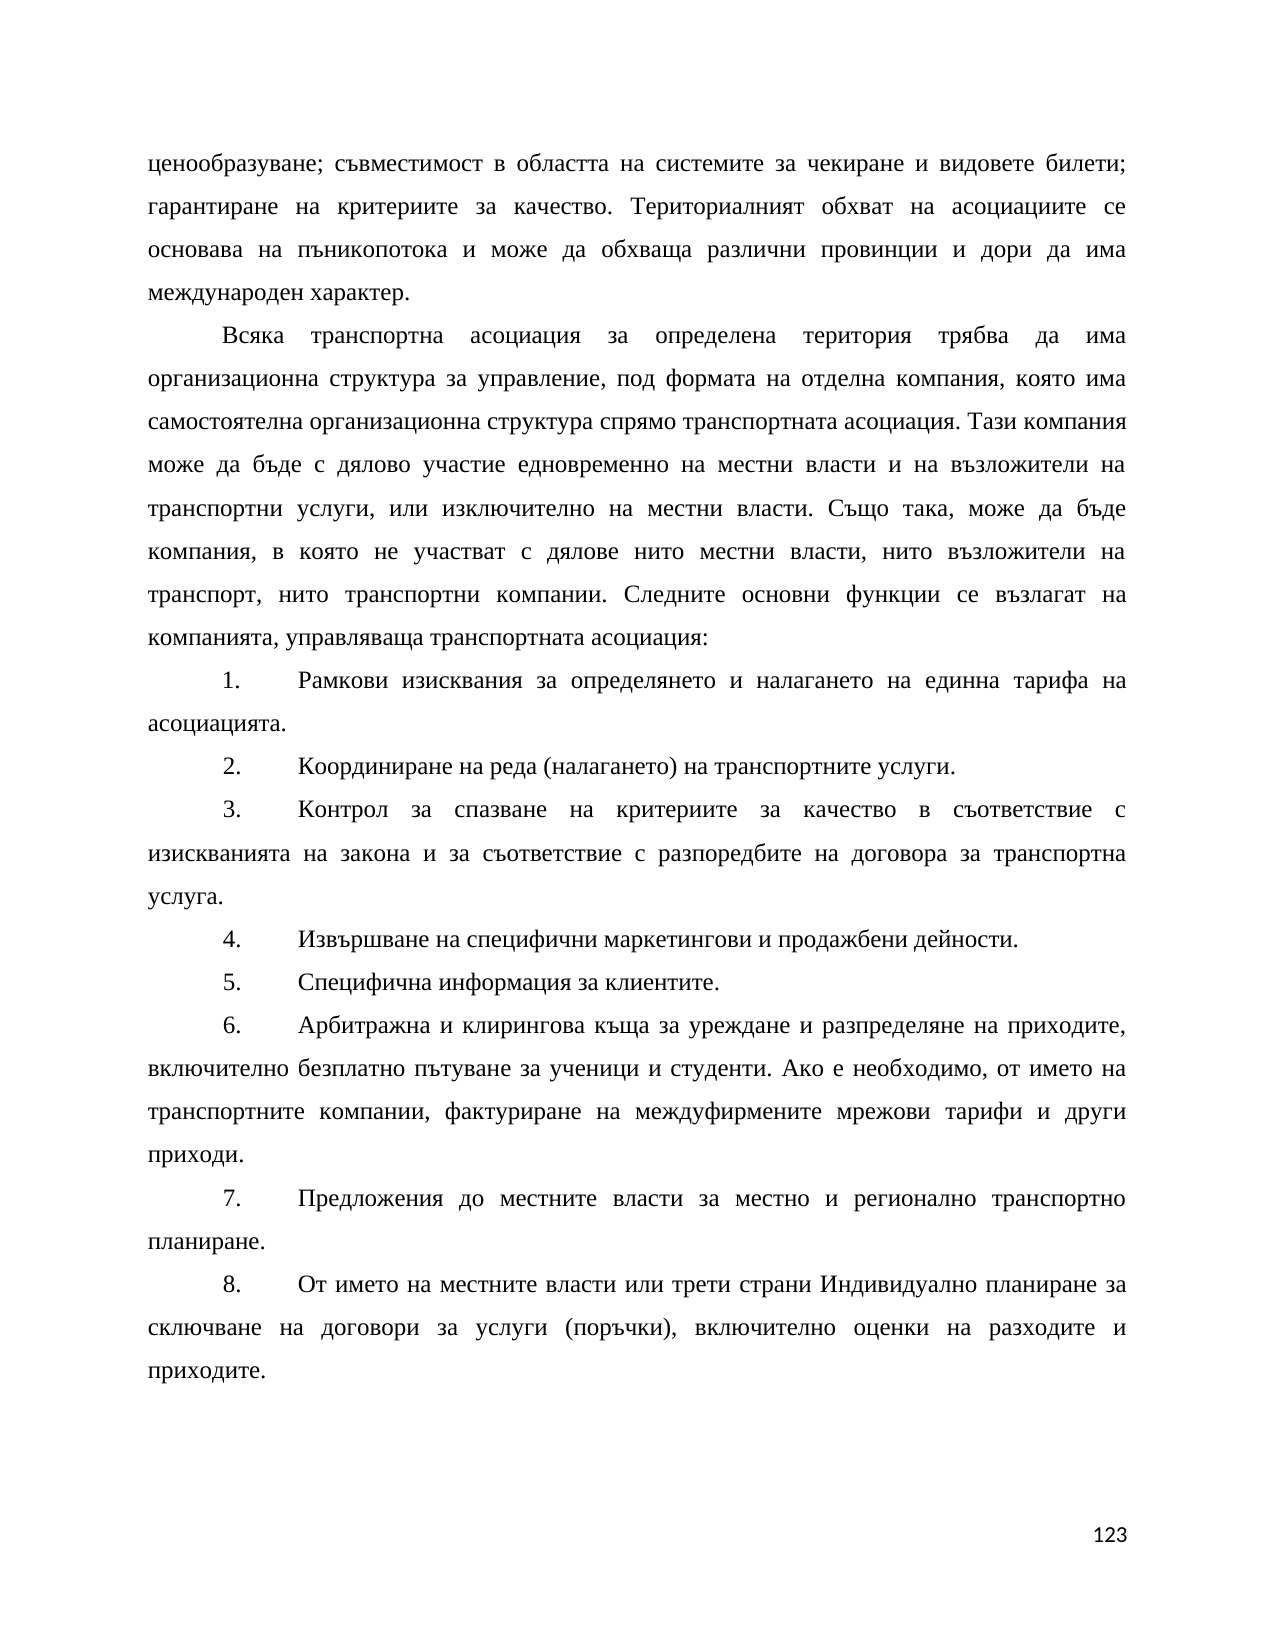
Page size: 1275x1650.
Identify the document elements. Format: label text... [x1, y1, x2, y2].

text 6. Арбитражна и клирингова къща за уреждане и разпределяне на приходите, включително безплатно пътуване за ученици и студенти. Ако е необходимо, от името на транспортните компании, фактуриране на междуфирмените мрежови тарифи и други приходи. [148, 1010, 1127, 1168]
text 8. От името на местните власти или трети страни Индивидуално планиране за сключване на договори за услуги (поръчки), включително оценки на разходите и приходите. [148, 1269, 1127, 1384]
text 1. Рамкови изисквания за определянето и налагането на единна тарифа на асоциацията. [148, 665, 1127, 737]
text 5. Специфична информация за клиентите. [148, 967, 1127, 996]
text 4. Извършване на специфични маркетингови и продажбени дейности. [148, 924, 1127, 953]
list Всяка транспортна асоциация за определена територия трябва да има организационна структура за управление, под формата на отделна компания, която има самостоятелна организационна структура спрямо транспортната асоциация. Тази компания може да бъде с дялово участие едновременно на местни власти и на възложители на транспортни услуги, или изключително на местни власти. Също така, може да бъде компания, в която не участват с дялове нито местни власти, нито възложители на транспорт, нито транспортни компании. Следните основни функции се възлагат на компанията, управляваща транспортната асоциация: [148, 320, 1127, 651]
text 3. Контрол за спазване на критериите за качество в съответствие с изискванията на закона и за съответствие с разпоредбите на договора за транспортна услуга. [148, 794, 1127, 909]
text 7. Предложения до местните власти за местно и регионално транспортно планиране. [148, 1183, 1127, 1254]
text 2. Координиране на реда (налагането) на транспортните услуги. [148, 751, 1127, 780]
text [148, 148, 1127, 306]
